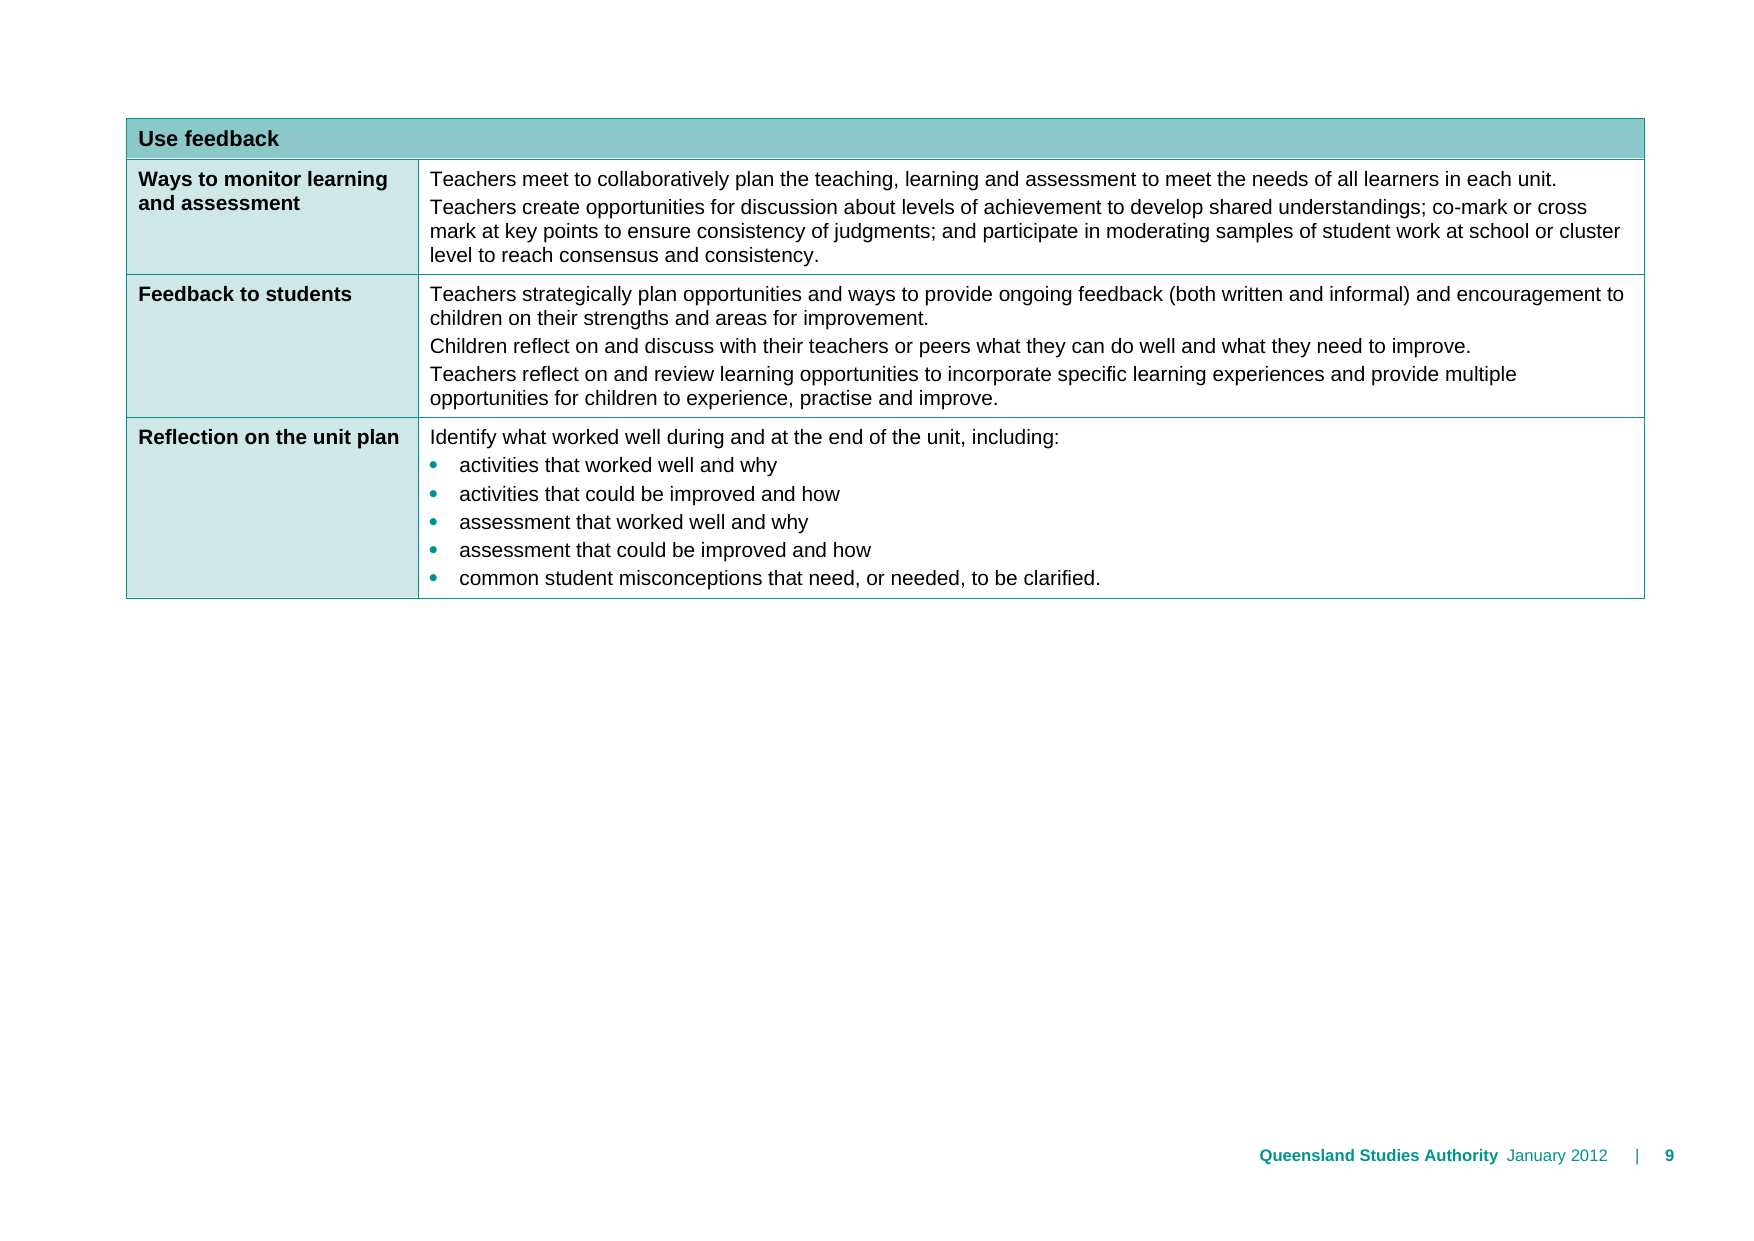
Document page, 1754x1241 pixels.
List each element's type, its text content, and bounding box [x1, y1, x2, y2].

table_cell Ways to monitor learning and assessment [127, 160, 418, 274]
table_header Use feedback [127, 119, 1644, 158]
table_cell Reflection on the unit plan [127, 418, 418, 597]
table_cell Feedback to students [127, 275, 418, 417]
table_cell Teachers strategically plan opportunities and ways to provide ongoing feedback (both written and informal) and encouragement to children on their strengths and areas for improvement. Children reflect on and discuss with their teachers or peers what they can do well and what they need to improve. Teachers reflect on and review learning opportunities to incorporate specific learning experiences and provide multiple opportunities for children to experience, practise and improve. [419, 275, 1644, 417]
table_cell Teachers meet to collaboratively plan the teaching, learning and assessment to meet the needs of all learners in each unit. Teachers create opportunities for discussion about levels of achievement to develop shared understandings; co-mark or cross mark at key points to ensure consistency of judgments; and participate in moderating samples of student work at school or cluster level to reach consensus and consistency. [419, 160, 1644, 274]
table_cell Identify what worked well during and at the end of the unit, including: activities that worked well and why activities that could be improved and how assessment that worked well and why assessment that could be improved and how common student misconceptions that need, or needed, to be clarified. [419, 418, 1644, 597]
